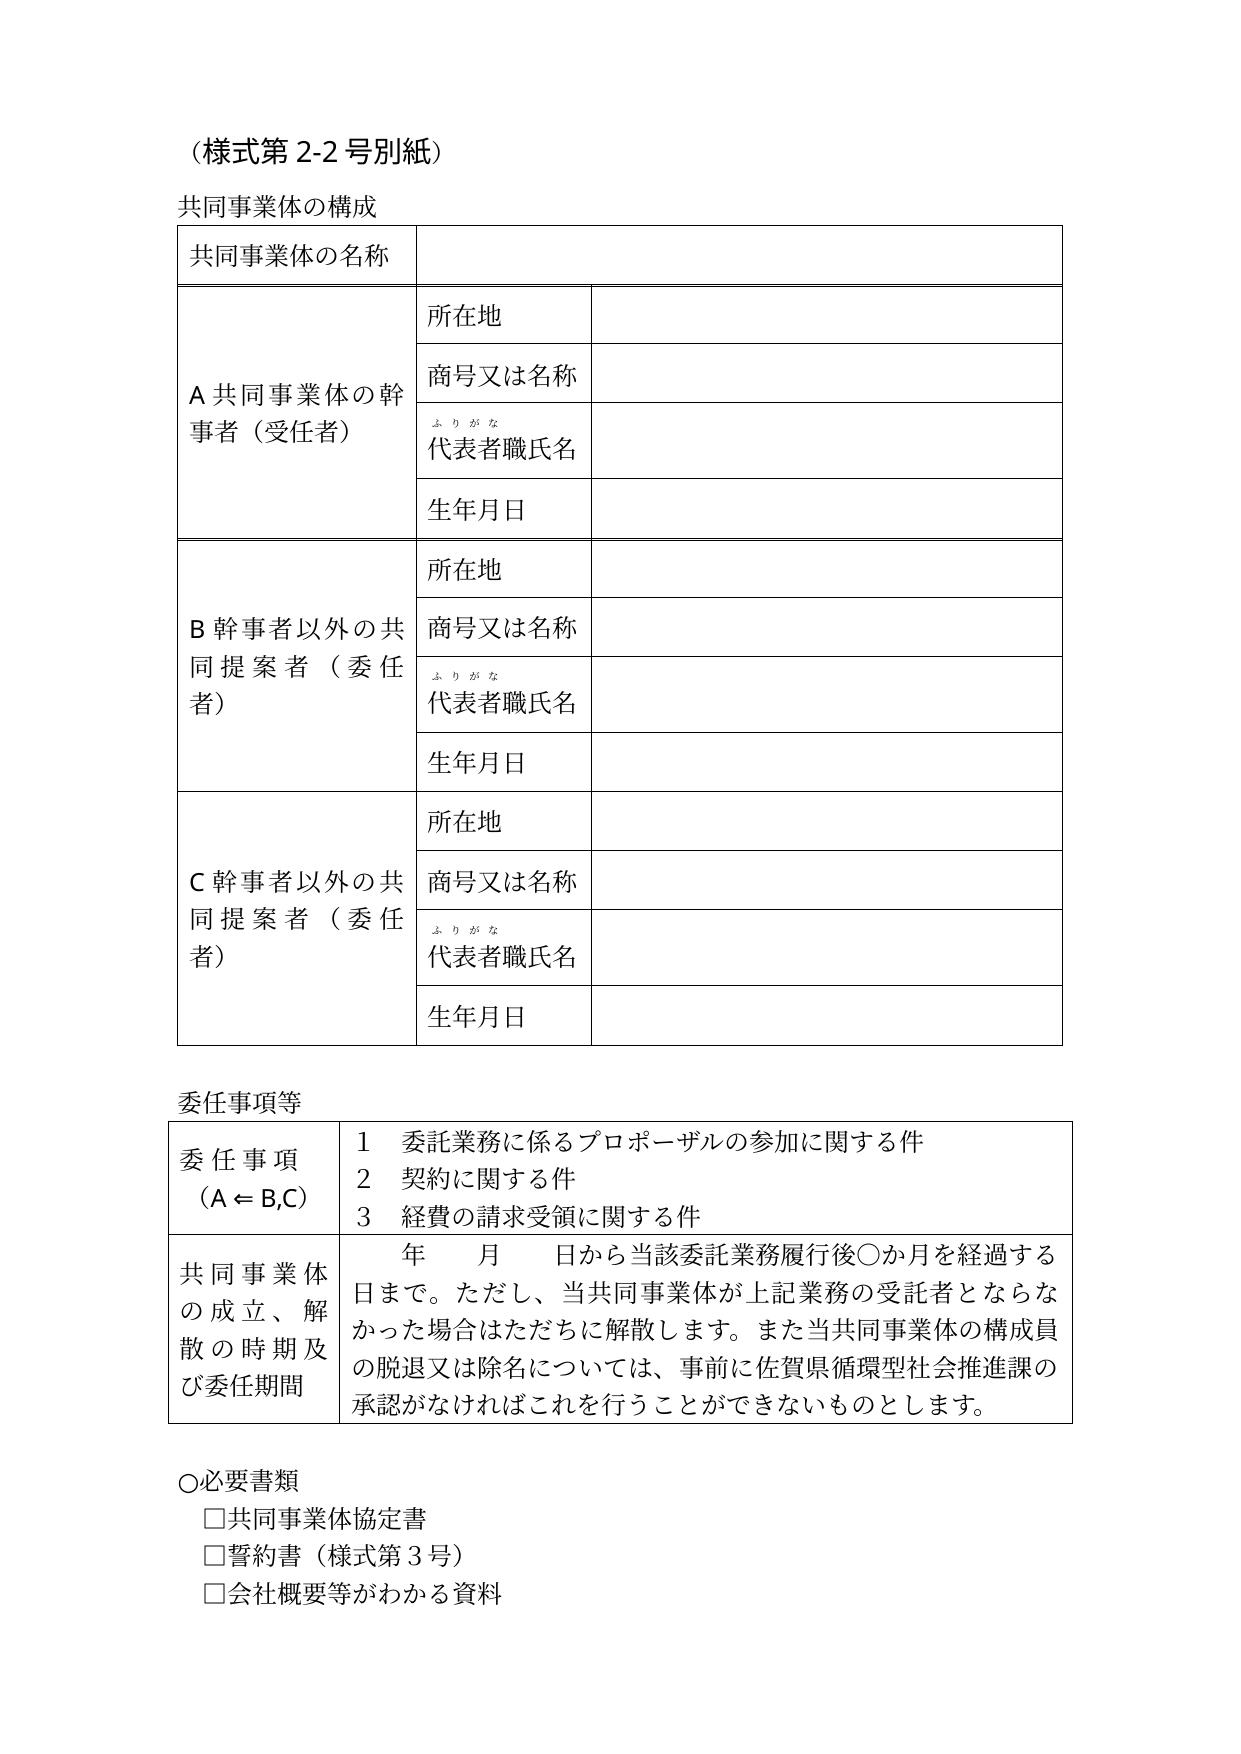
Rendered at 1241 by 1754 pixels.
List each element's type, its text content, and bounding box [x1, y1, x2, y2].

table_cell 所在地 [417, 541, 591, 597]
text 委任事項等 [177, 1083, 1063, 1121]
table_cell 所在地 [417, 792, 591, 850]
text □会社概要等がわかる資料 [177, 1574, 1063, 1611]
text □誓約書（様式第３号） [177, 1536, 1063, 1574]
table_cell [592, 657, 1062, 732]
table_cell 商号又は名称 [417, 344, 591, 402]
table_cell A共同事業体の幹事者（受任者） [178, 287, 416, 537]
table_header [417, 226, 1062, 284]
table_cell 商号又は名称 [417, 598, 591, 656]
table_header １ 委託業務に係るプロポーザルの参加に関する件 ２ 契約に関する件 ３ 経費の請求受領に関する件 [340, 1122, 1072, 1234]
table_cell 生年月日 [417, 733, 591, 791]
table_cell [592, 733, 1062, 791]
table_header 委 任 事 項 （A ⇐ B,C） [169, 1122, 339, 1234]
table_cell [592, 598, 1062, 656]
table_cell [592, 986, 1062, 1044]
table_cell 年 月 日から当該委託業務履行後○か月を経過する日まで。ただし、当共同事業体が上記業務の受託者とならなかった場合はただちに解散します。また当共同事業体の構成員の脱退又は除名については、事前に佐賀県循環型社会推進課の承認がなければこれを行うことができないものとします。 [340, 1235, 1072, 1423]
table_cell 所在地 [417, 287, 591, 343]
table_cell [592, 403, 1062, 478]
table_cell [592, 910, 1062, 985]
text （様式第2-2号別紙） [177, 112, 1063, 187]
table_cell [592, 792, 1062, 850]
table_cell [592, 541, 1062, 597]
table_cell [592, 479, 1062, 537]
table_cell [592, 851, 1062, 909]
table_cell 職氏名 [417, 657, 591, 732]
table_cell C幹事者以外の共同提案者（委任者） [178, 792, 416, 1044]
table_cell 職氏名 [417, 403, 591, 478]
text □共同事業体協定書 [177, 1499, 1063, 1536]
table_cell [592, 287, 1062, 343]
table_cell B幹事者以外の共同提案者（委任者） [178, 541, 416, 791]
table_cell 職氏名 [417, 910, 591, 985]
text ○必要書類 [177, 1461, 1063, 1499]
table_cell 生年月日 [417, 986, 591, 1044]
table_header 共同事業体の名称 [178, 226, 416, 284]
table_cell [592, 344, 1062, 402]
table_cell 生年月日 [417, 479, 591, 537]
table_cell 商号又は名称 [417, 851, 591, 909]
table_cell 共同事業体の成立、解散の時期及び委任期間 [169, 1235, 339, 1423]
text 共同事業体の構成 [177, 187, 1063, 225]
